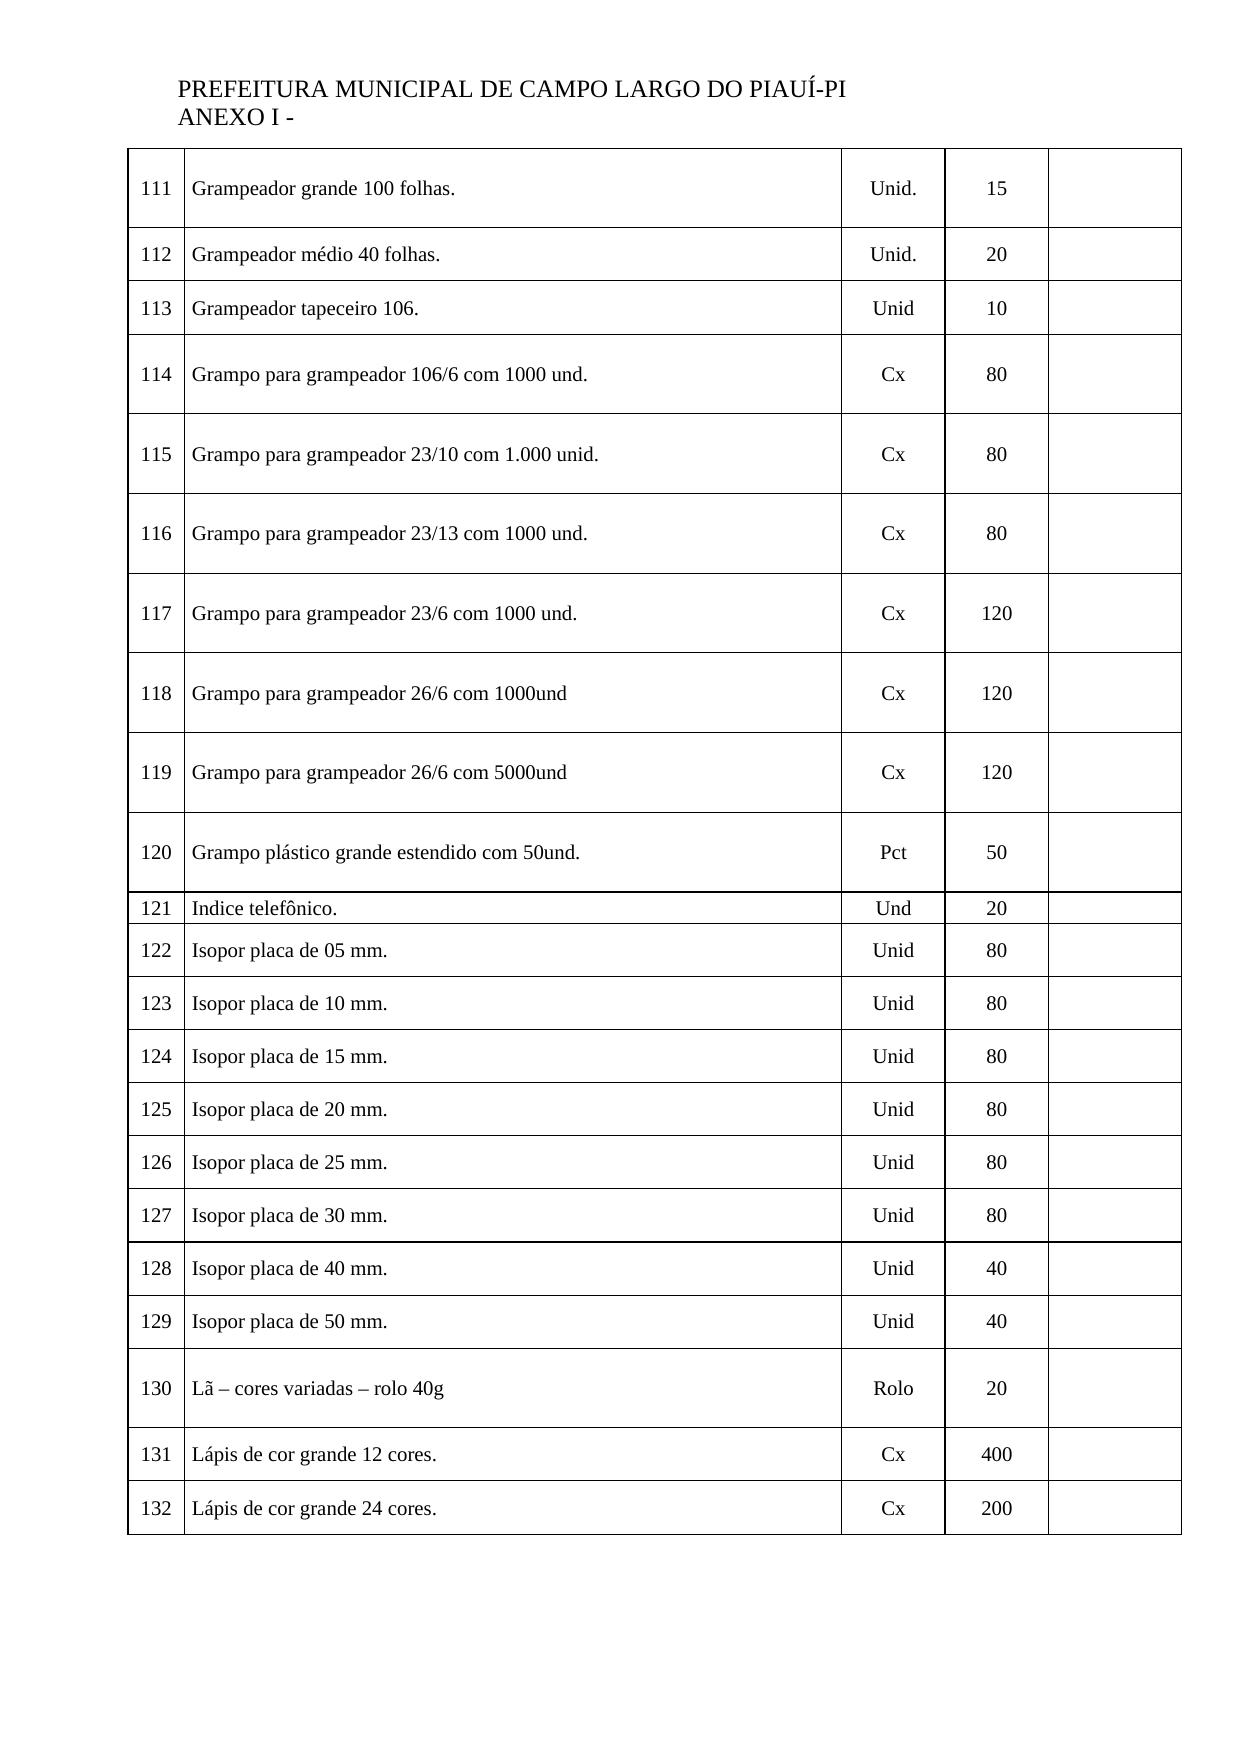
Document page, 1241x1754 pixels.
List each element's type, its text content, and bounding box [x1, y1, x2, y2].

table_cell 20 [946, 1349, 1048, 1427]
table_cell [1049, 1030, 1181, 1082]
table_cell Grampeador grande 100 folhas. [185, 149, 841, 227]
table_cell 20 [946, 893, 1048, 923]
table_cell [1049, 414, 1181, 493]
table_cell Unid [842, 924, 944, 976]
table_cell 113 [129, 281, 184, 333]
table_cell 10 [946, 281, 1048, 333]
table_cell [1049, 1083, 1181, 1135]
table_cell Rolo [842, 1349, 944, 1427]
table_cell 80 [946, 494, 1048, 573]
table_cell 80 [946, 977, 1048, 1029]
table_cell [1049, 281, 1181, 333]
table_cell 120 [946, 733, 1048, 812]
table_cell [1049, 1296, 1181, 1348]
table_cell Pct [842, 813, 944, 891]
table_cell Lápis de cor grande 12 cores. [185, 1428, 841, 1480]
table_cell Isopor placa de 40 mm. [185, 1243, 841, 1294]
table_cell Grampeador tapeceiro 106. [185, 281, 841, 333]
table_cell Isopor placa de 50 mm. [185, 1296, 841, 1348]
table_cell 15 [946, 149, 1048, 227]
table_cell 115 [129, 414, 184, 493]
table_cell [1049, 813, 1181, 891]
table_cell 129 [129, 1296, 184, 1348]
table_cell [1049, 733, 1181, 812]
table_cell Grampo para grampeador 23/13 com 1000 und. [185, 494, 841, 573]
table_cell 118 [129, 653, 184, 732]
table_cell [1049, 893, 1181, 923]
table_cell 20 [946, 228, 1048, 280]
table_cell [1049, 977, 1181, 1029]
table_cell [1049, 1189, 1181, 1241]
table_cell [1049, 1481, 1181, 1533]
table_cell Unid [842, 1296, 944, 1348]
table_cell 120 [129, 813, 184, 891]
table_cell Grampo para grampeador 23/6 com 1000 und. [185, 574, 841, 652]
table_cell Grampo para grampeador 26/6 com 5000und [185, 733, 841, 812]
table_cell Cx [842, 1428, 944, 1480]
table_cell 50 [946, 813, 1048, 891]
table_cell 124 [129, 1030, 184, 1082]
table_cell 80 [946, 335, 1048, 413]
table_cell Isopor placa de 05 mm. [185, 924, 841, 976]
table_cell [1049, 574, 1181, 652]
table_cell 111 [129, 149, 184, 227]
table_cell 117 [129, 574, 184, 652]
table_cell [1049, 1428, 1181, 1480]
table_cell 80 [946, 1030, 1048, 1082]
table_cell 119 [129, 733, 184, 812]
table_cell Lã – cores variadas – rolo 40g [185, 1349, 841, 1427]
table_cell Cx [842, 335, 944, 413]
table_cell Cx [842, 574, 944, 652]
table_cell Grampo para grampeador 106/6 com 1000 und. [185, 335, 841, 413]
table_cell 122 [129, 924, 184, 976]
table_cell [1049, 494, 1181, 573]
table_cell 120 [946, 574, 1048, 652]
table_cell Isopor placa de 30 mm. [185, 1189, 841, 1241]
table_cell 127 [129, 1189, 184, 1241]
table_cell Isopor placa de 15 mm. [185, 1030, 841, 1082]
table_cell 128 [129, 1243, 184, 1294]
table_cell Und [842, 893, 944, 923]
table_cell Unid [842, 1136, 944, 1188]
table_cell Grampo plástico grande estendido com 50und. [185, 813, 841, 891]
table_cell Isopor placa de 25 mm. [185, 1136, 841, 1188]
table_cell 121 [129, 893, 184, 923]
table_cell Isopor placa de 20 mm. [185, 1083, 841, 1135]
table_cell 80 [946, 1136, 1048, 1188]
table_cell Grampo para grampeador 23/10 com 1.000 unid. [185, 414, 841, 493]
table_cell 125 [129, 1083, 184, 1135]
table_cell Grampeador médio 40 folhas. [185, 228, 841, 280]
table_cell Cx [842, 733, 944, 812]
table_cell 80 [946, 1189, 1048, 1241]
table_cell [1049, 924, 1181, 976]
table_cell Lápis de cor grande 24 cores. [185, 1481, 841, 1533]
table_cell [1049, 653, 1181, 732]
table_cell Cx [842, 1481, 944, 1533]
table_cell 40 [946, 1296, 1048, 1348]
table_cell 132 [129, 1481, 184, 1533]
table_cell [1049, 1136, 1181, 1188]
table_cell Unid [842, 1030, 944, 1082]
table_cell Unid. [842, 149, 944, 227]
table_cell Unid [842, 281, 944, 333]
table_cell Unid [842, 1243, 944, 1294]
table_cell 112 [129, 228, 184, 280]
table_cell Cx [842, 414, 944, 493]
table_cell 40 [946, 1243, 1048, 1294]
table_cell Unid [842, 1189, 944, 1241]
table_cell 130 [129, 1349, 184, 1427]
table_cell [1049, 1243, 1181, 1294]
table_cell 123 [129, 977, 184, 1029]
table_cell Unid [842, 977, 944, 1029]
table_cell [1049, 228, 1181, 280]
table_cell 80 [946, 414, 1048, 493]
table_cell Unid [842, 1083, 944, 1135]
table_cell Indice telefônico. [185, 893, 841, 923]
table_cell 126 [129, 1136, 184, 1188]
table_cell 131 [129, 1428, 184, 1480]
table_cell [1049, 335, 1181, 413]
table_cell [1049, 1349, 1181, 1427]
table_cell 116 [129, 494, 184, 573]
table_cell 120 [946, 653, 1048, 732]
table_cell 114 [129, 335, 184, 413]
table_cell Isopor placa de 10 mm. [185, 977, 841, 1029]
table_cell Grampo para grampeador 26/6 com 1000und [185, 653, 841, 732]
table_cell Cx [842, 494, 944, 573]
table_cell 80 [946, 1083, 1048, 1135]
table_cell 200 [946, 1481, 1048, 1533]
table_cell Cx [842, 653, 944, 732]
table_cell 400 [946, 1428, 1048, 1480]
table_cell [1049, 149, 1181, 227]
table_cell Unid. [842, 228, 944, 280]
table_cell 80 [946, 924, 1048, 976]
